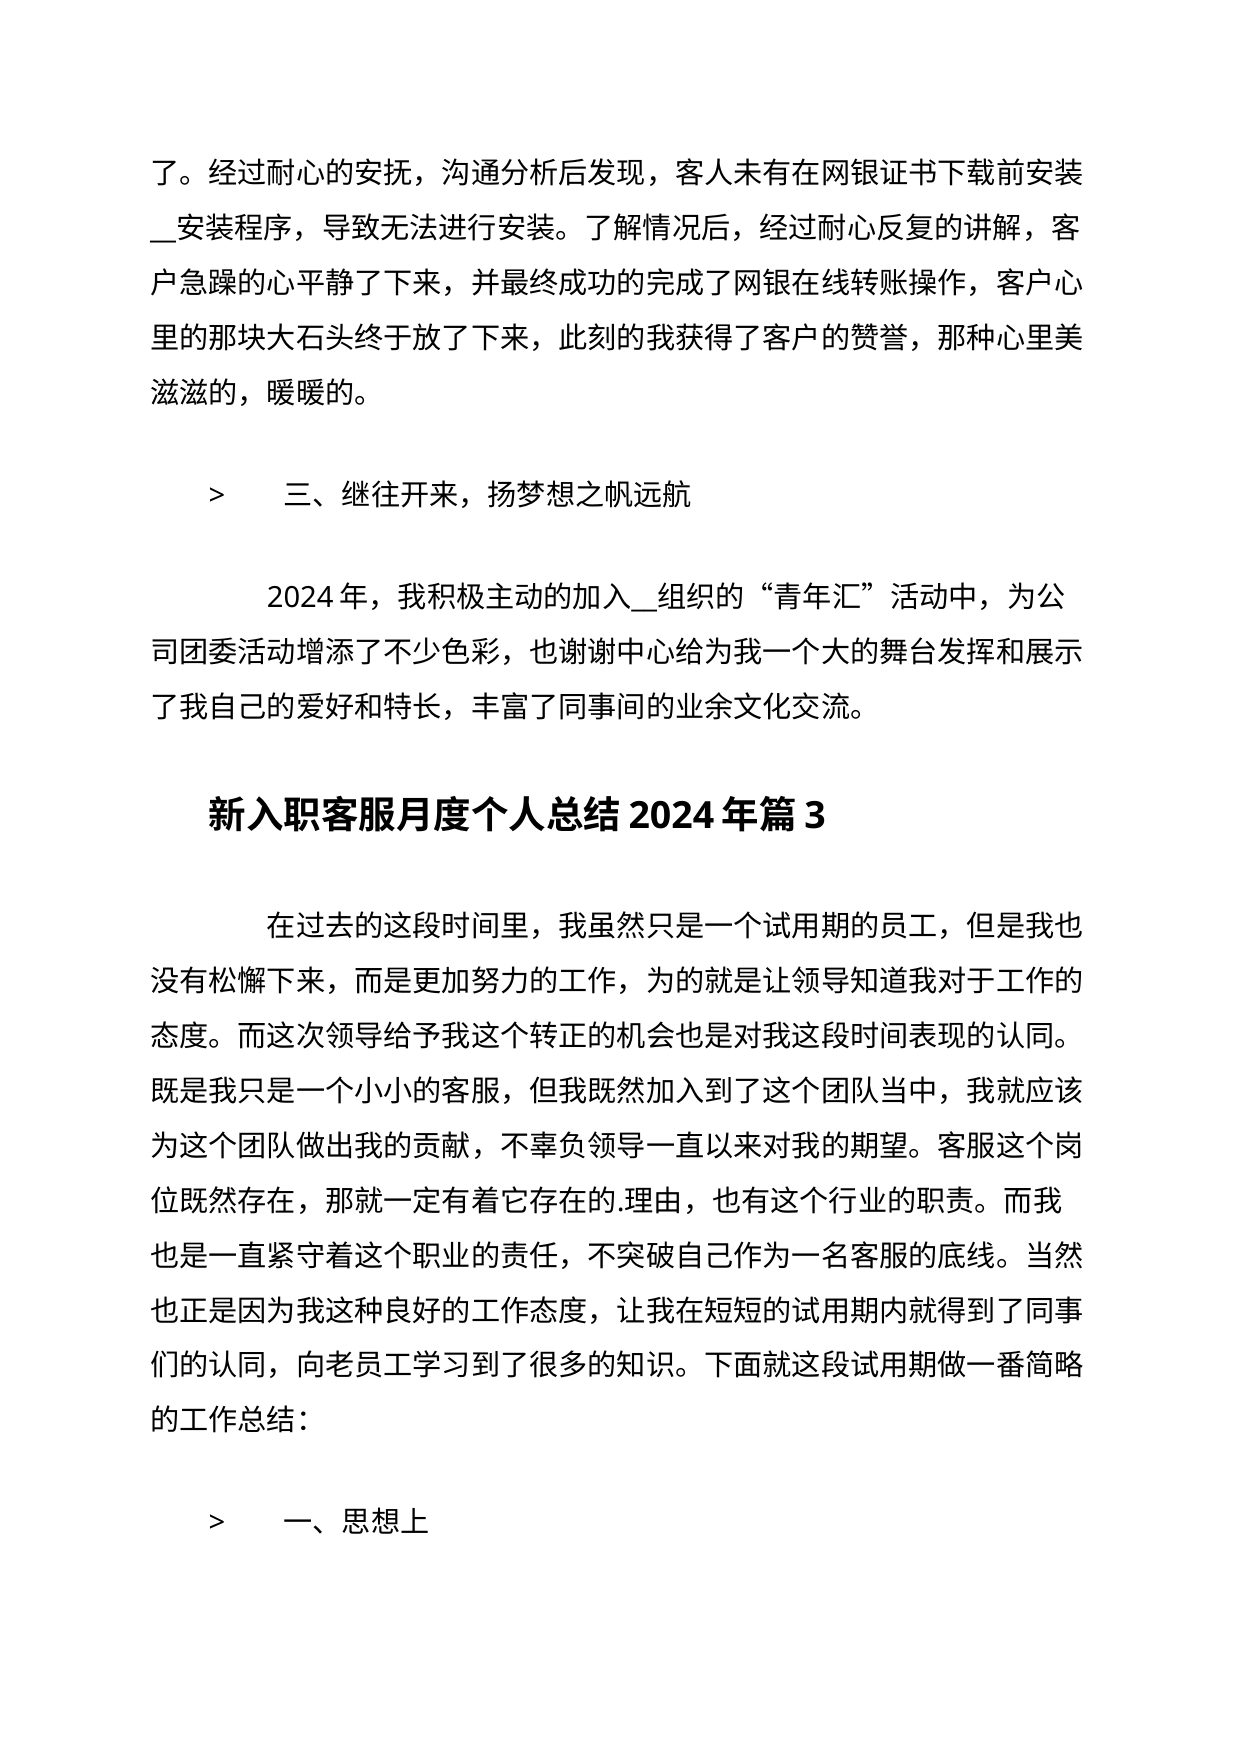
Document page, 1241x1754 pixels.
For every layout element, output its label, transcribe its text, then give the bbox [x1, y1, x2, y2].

text > 一、思想上 [150, 1499, 1090, 1541]
text 在过去的这段时间里，我虽然只是一个试用期的员工，但是我也没有松懈下来，而是更加努力的工作，为的就是让领导知道我对于工作的态度。而这次领导给予我这个转正的机会也是对我这段时间表现的认同。既是我只是一个小小的客服，但我既然加入到了这个团队当中，我就应该为这个团队做出我的贡献，不辜负领导一直以来对我的期望。客服这个岗位既然存在，那就一定有着它存在的.理由，也有这个行业的职责。而我也是一直紧守着这个职业的责任，不突破自己作为一名客服的底线。当然也正是因为我这种良好的工作态度，让我在短短的试用期内就得到了同事们的认同，向老员工学习到了很多的知识。下面就这段试用期做一番简略的工作总结： [150, 903, 1090, 1439]
text > 三、继往开来，扬梦想之帆远航 [150, 471, 1090, 514]
text 新入职客服月度个人总结2024年篇3 [150, 785, 1090, 839]
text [150, 150, 1090, 412]
text 2024年，我积极主动的加入__组织的“青年汇”活动中，为公司团委活动增添了不少色彩，也谢谢中心给为我一个大的舞台发挥和展示了我自己的爱好和特长，丰富了同事间的业余文化交流。 [150, 573, 1090, 726]
